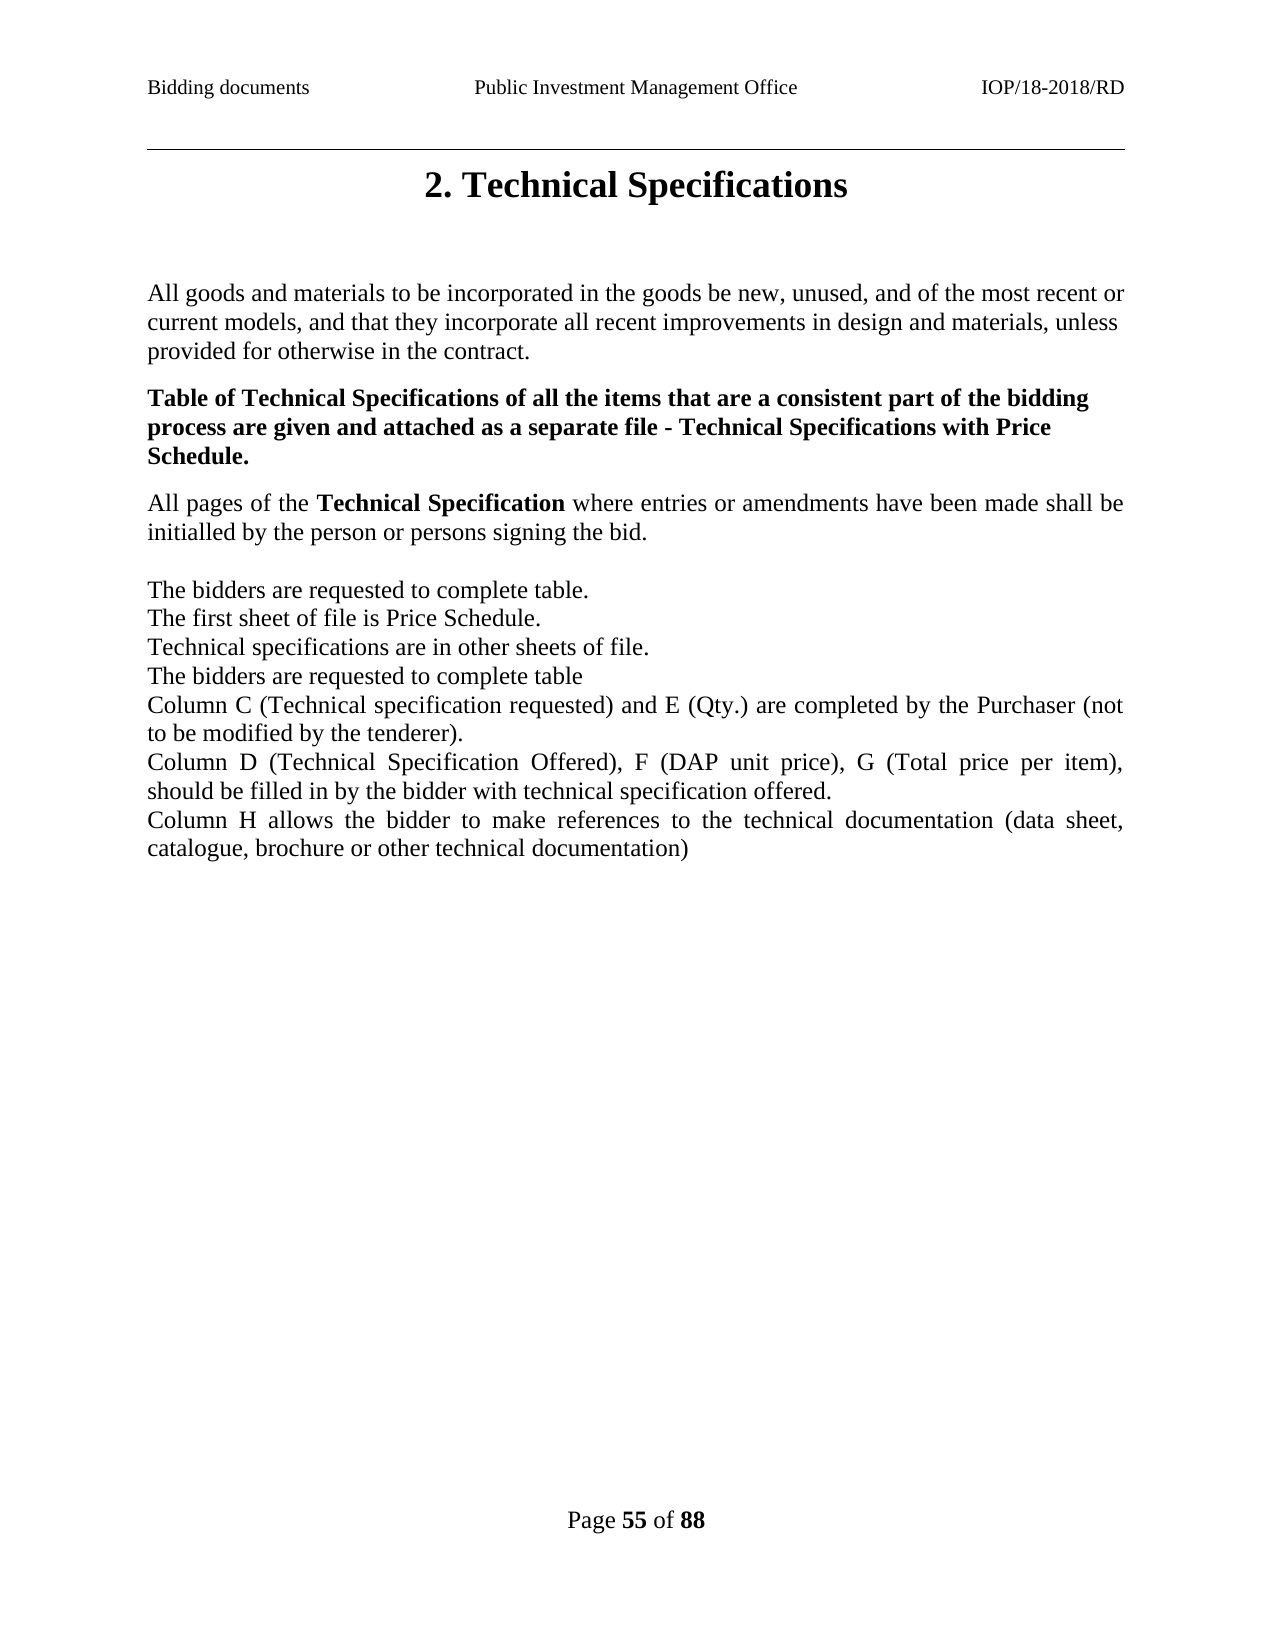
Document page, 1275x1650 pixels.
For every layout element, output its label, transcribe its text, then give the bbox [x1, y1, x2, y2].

text Column H allows the bidder to make references to the technical documentation (data sheet, catalogue, brochure or other technical documentation) [147, 805, 1125, 862]
text All pages of the Technical Specification where entries or amendments have been made shall be initialled by the person or persons signing the bid. [147, 488, 1125, 546]
text The bidders are requested to complete table [147, 661, 1125, 690]
text The first sheet of file is Price Schedule. [147, 603, 1125, 632]
text 2. Technical Specifications [147, 163, 1125, 206]
text The bidders are requested to complete table. [147, 575, 1125, 603]
text Column D (Technical Specification Offered), F (DAP unit price), G (Total price per item), should be filled in by the bidder with technical specification offered. [147, 747, 1125, 805]
text All goods and materials to be incorporated in the goods be new, unused, and of the most recent or current models, and that they incorporate all recent improvements in design and materials, unless provided for otherwise in the contract. [147, 278, 1125, 365]
text Technical specifications are in other sheets of file. [147, 632, 1125, 661]
text Table of Technical Specifications of all the items that are a consistent part of the bidding process are given and attached as a separate file - Technical Specifications with Price Schedule. [147, 383, 1125, 470]
text Column C (Technical specification requested) and E (Qty.) are completed by the Purchaser (not to be modified by the tenderer). [147, 690, 1125, 747]
